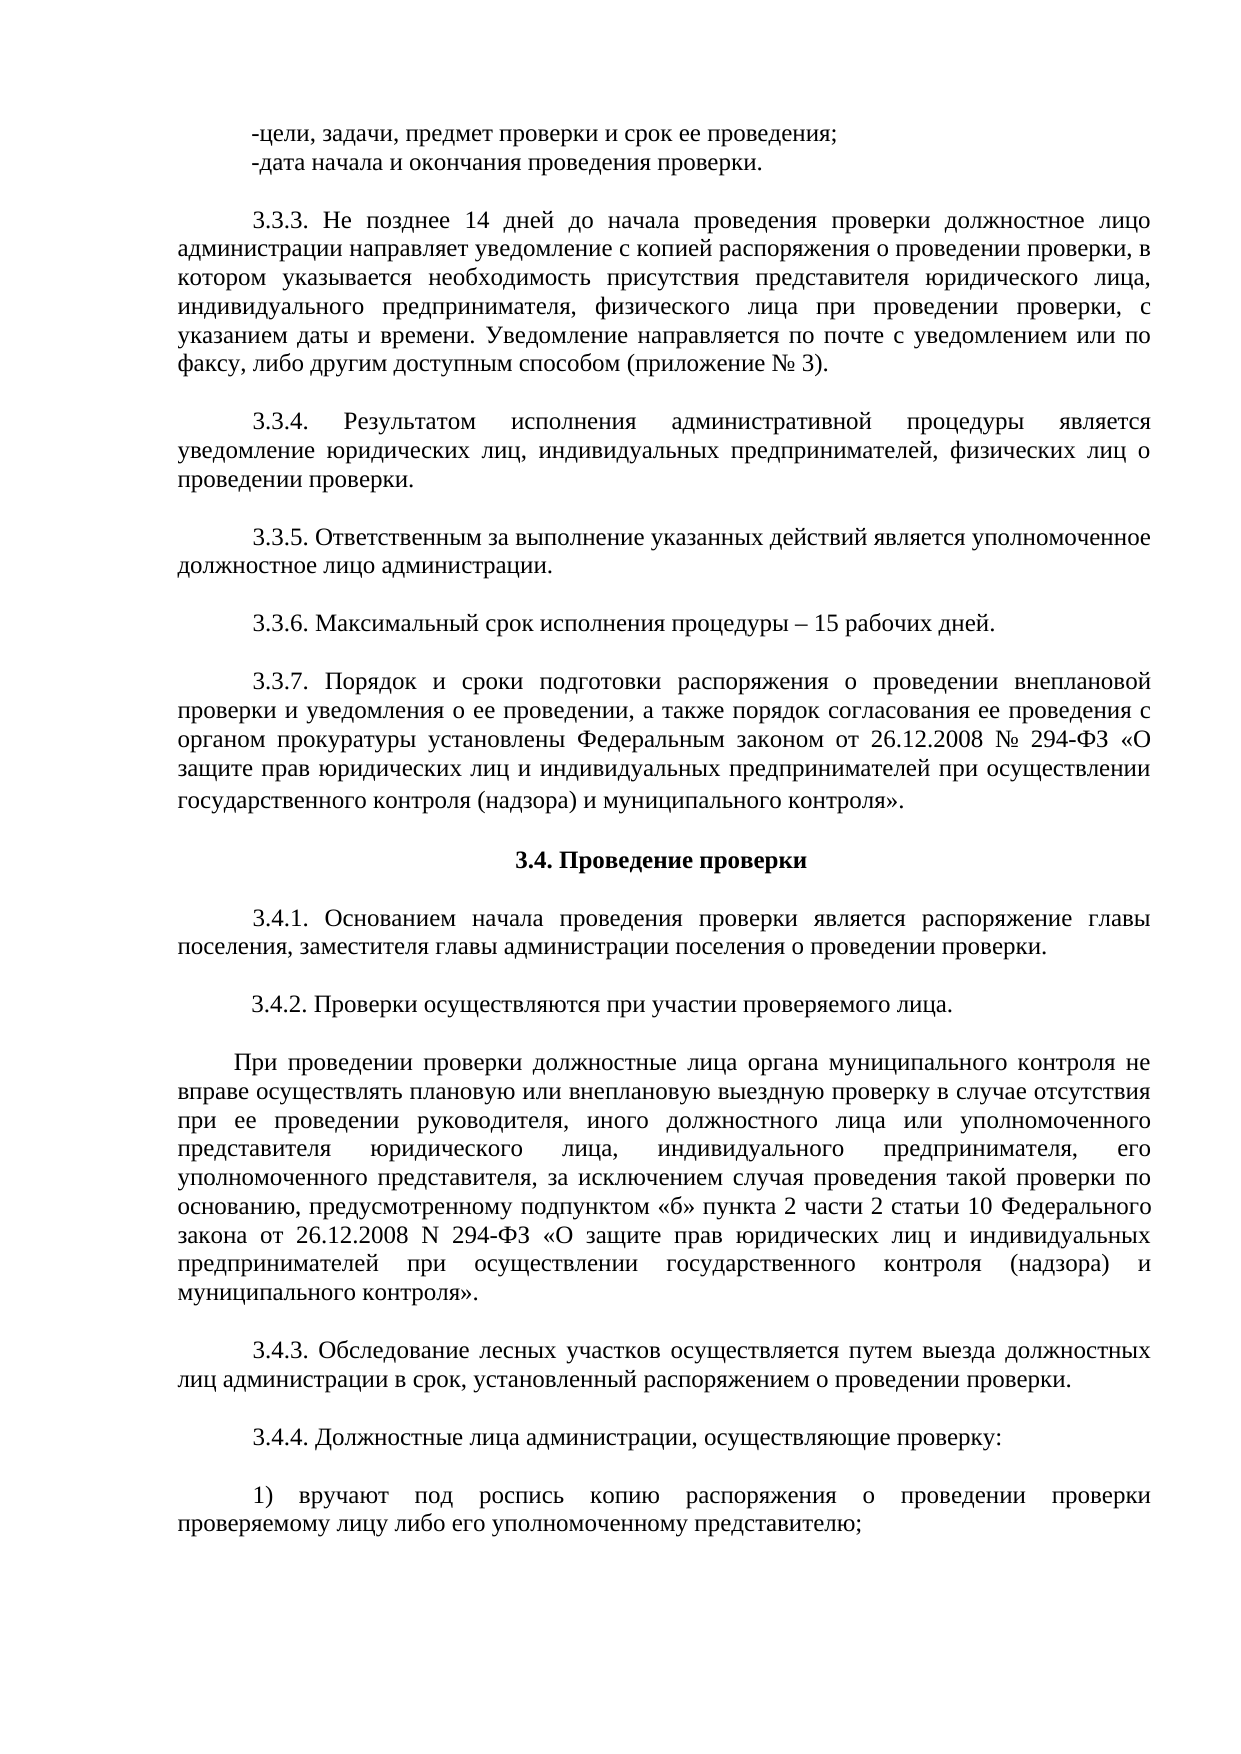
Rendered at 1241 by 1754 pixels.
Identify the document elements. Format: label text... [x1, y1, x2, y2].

text 3.3.5. Ответственным за выполнение указанных действий является уполномоченное должностное лицо администрации. [177, 522, 1152, 579]
text -дата начала и окончания проведения проверки. [177, 147, 1152, 176]
text 3.4.4. Должностные лица администрации, осуществляющие проверку: [177, 1422, 1152, 1451]
text 3.4.2. Проверки осуществляются при участии проверяемого лица. [177, 989, 1152, 1018]
text 3.3.4. Результатом исполнения административной процедуры является уведомление юридических лиц, индивидуальных предпринимателей, физических лиц о проведении проверки. [177, 406, 1152, 493]
text 1) вручают под роспись копию распоряжения о проведении проверки проверяемому лицу либо его уполномоченному представителю; [177, 1480, 1152, 1537]
text 3.4.3. Обследование лесных участков осуществляется путем выезда должностных лиц администрации в срок, установленный распоряжением о проведении проверки. [177, 1335, 1152, 1393]
text 3.4.1. Основанием начала проведения проверки является распоряжение главы поселения, заместителя главы администрации поселения о проведении проверки. [177, 903, 1152, 960]
text 3.4. Проведение проверки [177, 845, 1152, 873]
text 3.3.7. Порядок и сроки подготовки распоряжения о проведении внеплановой проверки и уведомления о ее проведении, а также порядок согласования ее проведения с органом прокуратуры установлены Федеральным законом от 26.12.2008 № 294-ФЗ «О защите прав юридических лиц и индивидуальных предпринимателей при осуществлении государственного контроля (надзора) и муниципального контроля». [177, 666, 1152, 816]
text -цели, задачи, предмет проверки и срок ее проведения; [177, 118, 1152, 147]
text При проведении проверки должностные лица органа муниципального контроля не вправе осуществлять плановую или внеплановую выездную проверку в случае отсутствия при ее проведении руководителя, иного должностного лица или уполномоченного представителя юридического лица, индивидуального предпринимателя, его уполномоченного представителя, за исключением случая проведения такой проверки по основанию, предусмотренному подпунктом «б» пункта 2 части 2 статьи 10 Федерального закона от 26.12.2008 N 294-ФЗ «О защите прав юридических лиц и индивидуальных предпринимателей при осуществлении государственного контроля (надзора) и муниципального контроля». [177, 1047, 1152, 1306]
text 3.3.3. Не позднее 14 дней до начала проведения проверки должностное лицо администрации направляет уведомление с копией распоряжения о проведении проверки, в котором указывается необходимость присутствия представителя юридического лица, индивидуального предпринимателя, физического лица при проведении проверки, с указанием даты и времени. Уведомление направляется по почте с уведомлением или по факсу, либо другим доступным способом (приложение № 3). [177, 205, 1152, 377]
text 3.3.6. Максимальный срок исполнения процедуры – 15 рабочих дней. [177, 608, 1152, 637]
